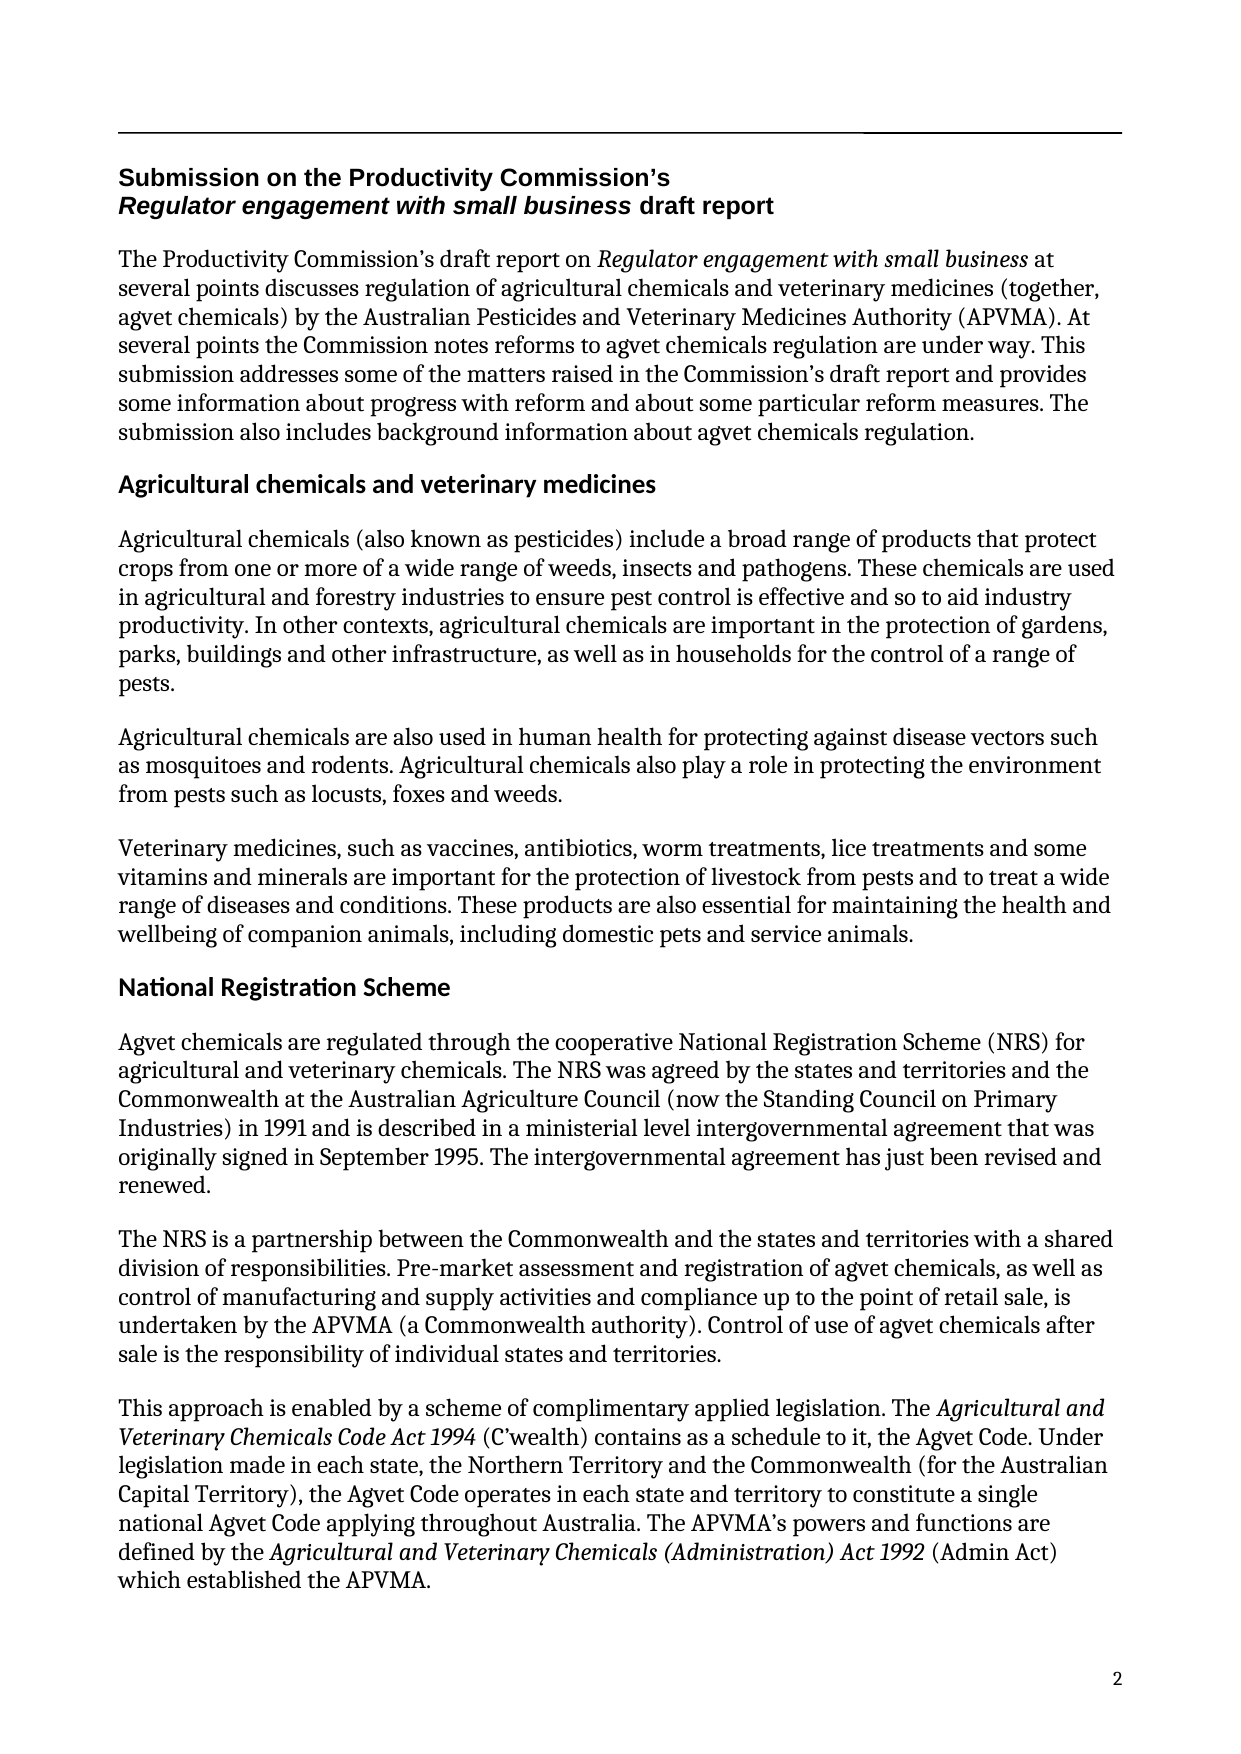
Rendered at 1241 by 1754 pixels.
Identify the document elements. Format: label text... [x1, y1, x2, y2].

text The Productivity Commission’s draft report on Regulator engagement with small business at several points discusses regulation of agricultural chemicals and veterinary medicines (together, agvet chemicals) by the Australian Pesticides and Veterinary Medicines Authority (APVMA). At several points the Commission notes reforms to agvet chemicals regulation are under way. This submission addresses some of the matters raised in the Commission’s draft report and provides some information about progress with reform and about some particular reform measures. The submission also includes background information about agvet chemicals regulation. [118, 245, 1122, 446]
text This approach is enabled by a scheme of complimentary applied legislation. The Agricultural and Veterinary Chemicals Code Act 1994 (C’wealth) contains as a schedule to it, the Agvet Code. Under legislation made in each state, the Northern Territory and the Commonwealth (for the Australian Capital Territory), the Agvet Code operates in each state and territory to constitute a single national Agvet Code applying throughout Australia. The APVMA’s powers and functions are defined by the Agricultural and Veterinary Chemicals (Administration) Act 1992 (Admin Act) which established the APVMA. [118, 1394, 1122, 1595]
text Agvet chemicals are regulated through the cooperative National Registration Scheme (NRS) for agricultural and veterinary chemicals. The NRS was agreed by the states and territories and the Commonwealth at the Australian Agriculture Council (now the Standing Council on Primary Industries) in 1991 and is described in a ministerial level intergovernmental agreement that was originally signed in September 1995. The intergovernmental agreement has just been revised and renewed. [118, 1028, 1122, 1200]
text Regulator engagement with small business draft report [118, 191, 1122, 220]
text Agricultural chemicals are also used in human health for protecting against disease vectors such as mosquitoes and rodents. Agricultural chemicals also play a role in protecting the environment from pests such as locusts, foxes and weeds. [118, 723, 1122, 809]
text Submission on the Productivity Commission’s [118, 162, 1122, 191]
text The NRS is a partnership between the Commonwealth and the states and territories with a shared division of responsibilities. Pre-market assessment and registration of agvet chemicals, as well as control of manufacturing and supply activities and compliance up to the point of retail sale, is undertaken by the APVMA (a Commonwealth authority). Control of use of agvet chemicals after sale is the responsibility of individual states and territories. [118, 1225, 1122, 1369]
text Agricultural chemicals (also known as pesticides) include a broad range of products that protect crops from one or more of a wide range of weeds, insects and pathogens. These chemicals are used in agricultural and forestry industries to ensure pest control is effective and so to aid industry productivity. In other contexts, agricultural chemicals are important in the protection of gardens, parks, buildings and other infrastructure, as well as in households for the control of a range of pests. [118, 525, 1122, 698]
subtitle Agricultural chemicals and veterinary medicines [118, 467, 1122, 500]
text Veterinary medicines, such as vaccines, antibiotics, worm treatments, lice treatments and some vitamins and minerals are important for the protection of livestock from pests and to treat a wide range of diseases and conditions. These products are also essential for maintaining the health and wellbeing of companion animals, including domestic pets and service animals. [118, 834, 1122, 949]
subtitle National Registration Scheme [118, 970, 1122, 1003]
